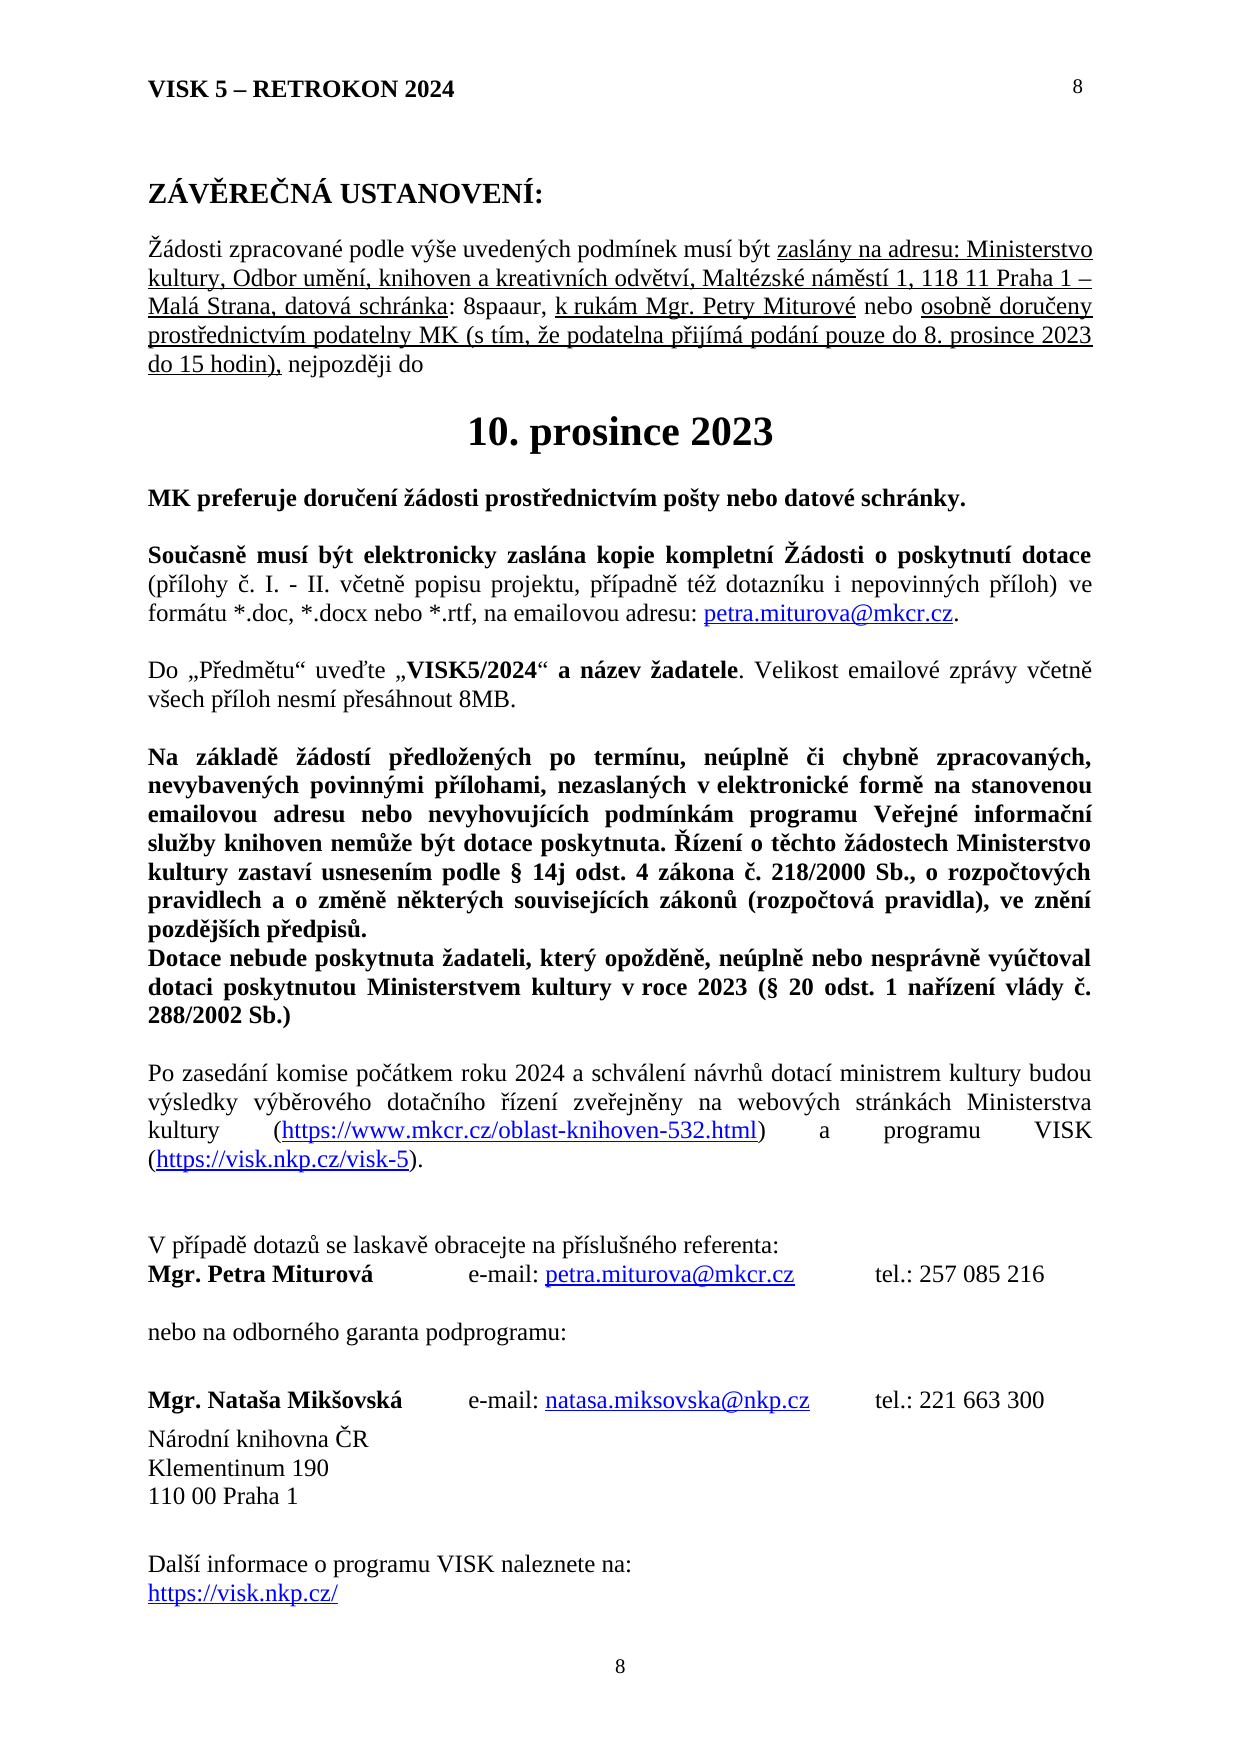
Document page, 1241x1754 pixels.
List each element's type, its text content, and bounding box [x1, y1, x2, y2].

text Žádosti zpracované podle výše uvedených podmínek musí být zaslány na adresu: Ministerstvo kultury, Odbor umění, knihoven a kreativních odvětví, Maltézské náměstí 1, 118 11 Praha 1 – Malá Strana, datová schránka: 8spaaur, k rukám Mgr. Petry Miturové nebo osobně doručeny prostřednictvím podatelny MK (s tím, že podatelna přijímá podání pouze do 8. prosince 2023 do 15 hodin), nejpozději do [148, 234, 1093, 345]
text Do „Předmětu“ uveďte „VISK5/2024“ a název žadatele. Velikost emailové zprávy včetně všech příloh nesmí přesáhnout 8MB. [148, 656, 1093, 713]
text Po zasedání komise počátkem roku 2024 a schválení návrhů dotací ministrem kultury budou výsledky výběrového dotačního řízení zveřejněny na webových stránkách Ministerstva kultury (https://www.mkcr.cz/oblast-knihoven-532.html) a programu VISK (https://visk.nkp.cz/visk-5). [148, 1058, 1093, 1173]
text Národní knihovna ČR Klementinum 190 110 00 Praha 1 [148, 1424, 1055, 1539]
text Mgr. Nataša Mikšovská e-mail: natasa.miksovska@nkp.cz tel.: 221 663 300 [148, 1385, 1055, 1413]
text Žádosti zpracované podle výše uvedených podmínek musí být zaslány na adresu: Ministerstvo kultury, Odbor umění, knihoven a kreativních odvětví, Maltézské náměstí 1, 118 11 Praha 1 – Malá Strana, datová schránka: 8spaaur, k rukám Mgr. Petry Miturové nebo osobně doručeny prostřednictvím podatelny MK (s tím, že podatelna přijímá podání pouze do 8. prosince 2023 do 15 hodin), nejpozději do [148, 347, 1093, 378]
text Mgr. Petra Miturová e-mail: petra.miturova@mkcr.cz tel.: 257 085 216 [148, 1259, 1093, 1288]
text MK preferuje doručení žádosti prostřednictvím pošty nebo datové schránky. [148, 483, 1093, 512]
text Současně musí být elektronicky zaslána kopie kompletní Žádosti o poskytnutí dotace (přílohy č. I. - II. včetně popisu projektu, případně též dotazníku i nepovinných příloh) ve formátu *.doc, *.docx nebo *.rtf, na emailovou adresu: petra.miturova@mkcr.cz. [148, 541, 1093, 627]
text Na základě žádostí předložených po termínu, neúplně či chybně zpracovaných, nevybavených povinnými přílohami, nezaslaných v elektronické formě na stanovenou emailovou adresu nebo nevyhovujících podmínkám programu Veřejné informační služby knihoven nemůže být dotace poskytnuta. Řízení o těchto žádostech Ministerstvo kultury zastaví usnesením podle § 14j odst. 4 zákona č. 218/2000 Sb., o rozpočtových pravidlech a o změně některých souvisejících zákonů (rozpočtová pravidla), ve znění pozdějších předpisů. [148, 742, 1093, 943]
text Další informace o programu VISK naleznete na: [148, 1549, 1093, 1578]
text 10. prosince 2023 [148, 406, 1093, 454]
text nebo na odborného garanta podprogramu: [148, 1317, 1093, 1346]
text Dotace nebude poskytnuta žadateli, který opožděně, neúplně nebo nesprávně vyúčtoval dotaci poskytnutou Ministerstvem kultury v roce 2023 (§ 20 odst. 1 nařízení vlády č. 288/2002 Sb.) [148, 943, 1093, 1029]
text ZÁVĚREČNÁ USTANOVENÍ: [148, 176, 1093, 210]
text https://visk.nkp.cz/ [148, 1578, 1093, 1607]
text V případě dotazů se laskavě obracejte na příslušného referenta: [148, 1231, 1093, 1259]
